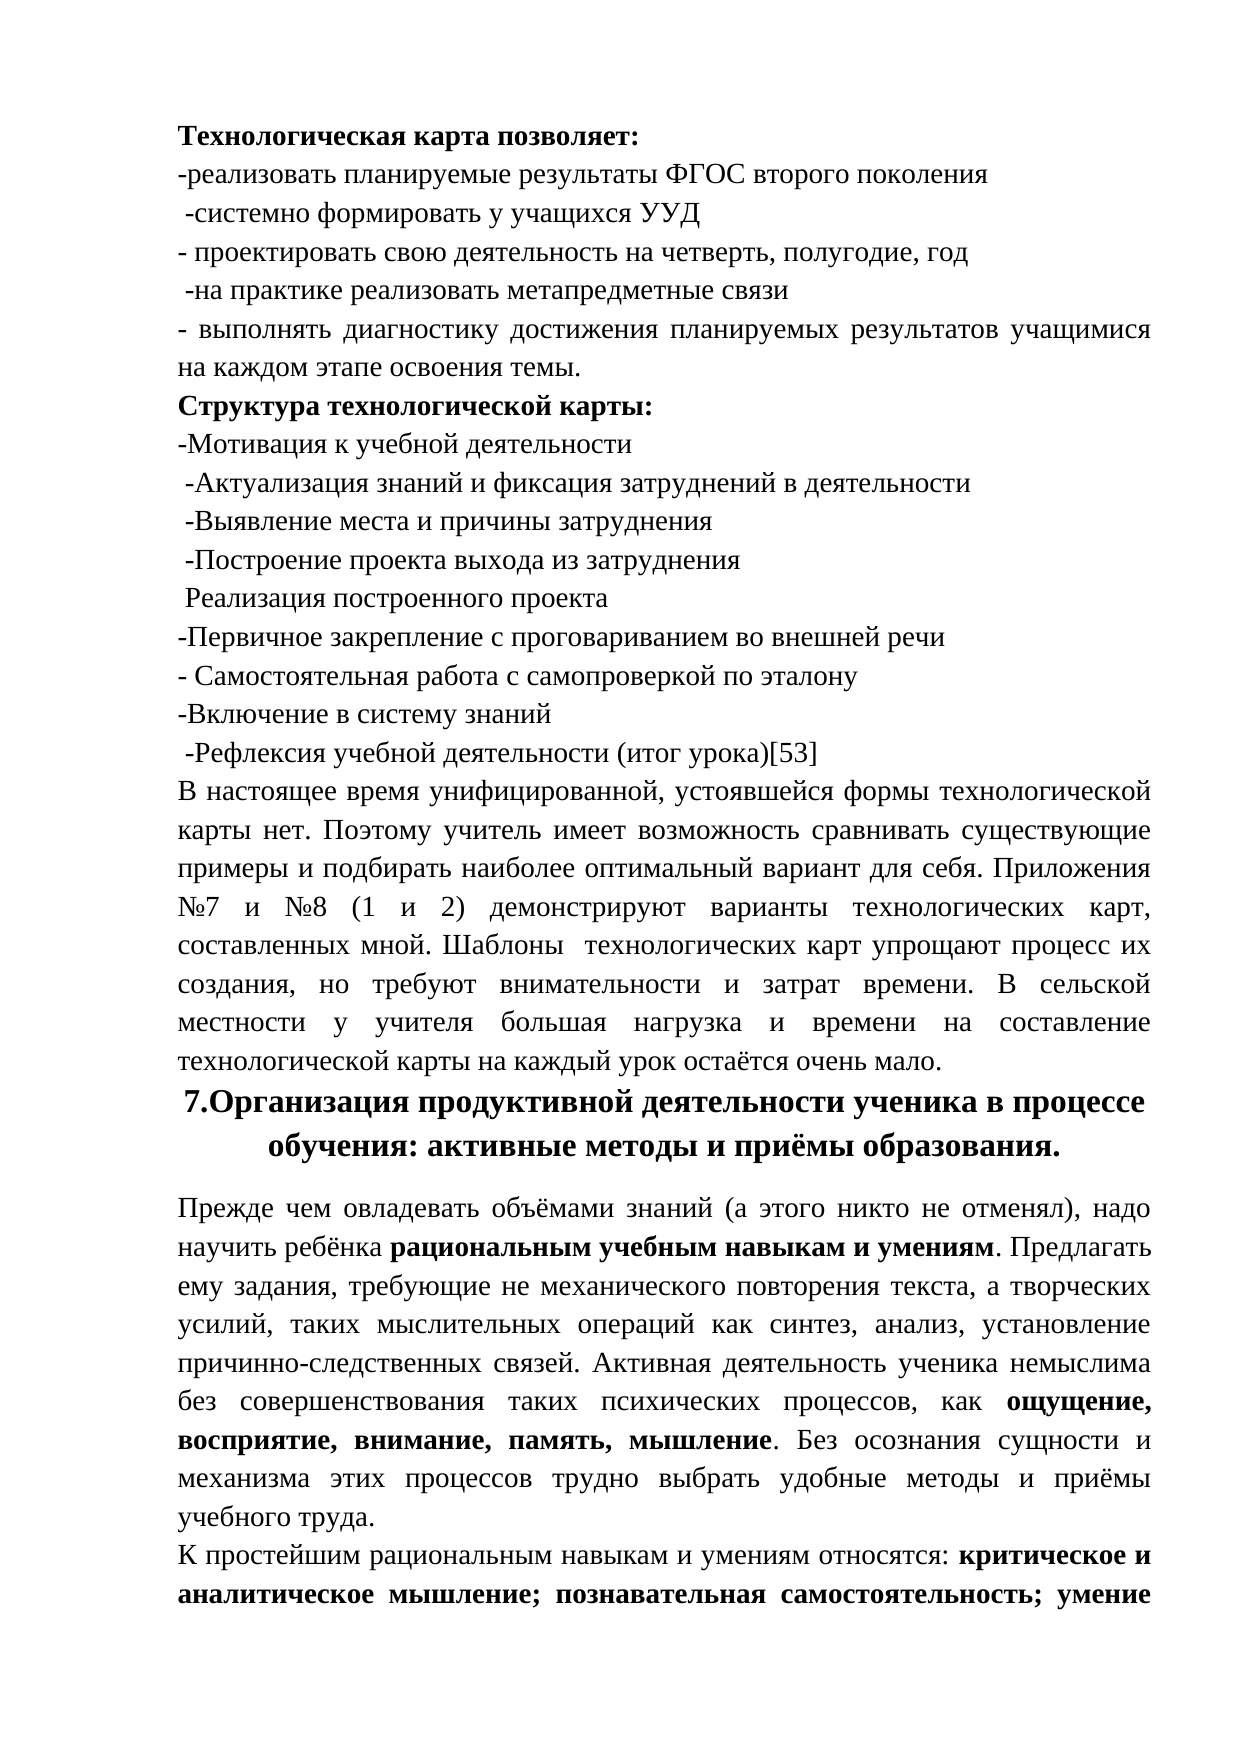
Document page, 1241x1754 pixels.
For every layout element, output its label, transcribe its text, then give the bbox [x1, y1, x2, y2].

text В настоящее время унифицированной, устоявшейся формы технологической карты нет. Поэтому учитель имеет возможность сравнивать существующие примеры и подбирать наиболее оптимальный вариант для себя. Приложения №7 и №8 (1 и 2) демонстрируют варианты технологических карт, составленных мной. Шаблоны технологических карт упрощают процесс их создания, но требуют внимательности и затрат времени. В сельской местности у учителя большая нагрузка и времени на составление технологической карты на каждый урок остаётся очень мало. [177, 773, 1152, 1077]
text -системно формировать у учащихся УУД [177, 195, 1152, 229]
text -Выявление места и причины затруднения [177, 503, 1152, 537]
text Технологическая карта позволяет: [177, 118, 1152, 152]
text -на практике реализовать метапредметные связи [177, 272, 1152, 306]
text Структура технологической карты: [177, 388, 1152, 421]
text Прежде чем овладевать объёмами знаний (а этого никто не отменял), надо научить ребёнка рациональным учебным навыкам и умениям. Предлагать ему задания, требующие не механического повторения текста, а творческих усилий, таких мыслительных операций как синтез, анализ, установление причинно-следственных связей. Активная деятельность ученика немыслима без совершенствования таких психических процессов, как ощущение, восприятие, внимание, память, мышление. Без осознания сущности и механизма этих процессов трудно выбрать удобные методы и приёмы учебного труда. [177, 1191, 1152, 1532]
text -Рефлексия учебной деятельности (итог урока)[53] [177, 735, 1152, 768]
text -Актуализация знаний и фиксация затруднений в деятельности [177, 465, 1152, 498]
text -Мотивация к учебной деятельности [177, 426, 1152, 460]
text - выполнять диагностику достижения планируемых результатов учащимися на каждом этапе освоения темы. [177, 311, 1152, 383]
text -Включение в систему знаний [177, 696, 1152, 730]
text Реализация построенного проекта [177, 581, 1152, 614]
text -Построение проекта выхода из затруднения [177, 542, 1152, 576]
text - Самостоятельная работа с самопроверкой по эталону [177, 658, 1152, 691]
text -реализовать планируемые результаты ФГОС второго поколения [177, 157, 1152, 190]
text 7.Организация продуктивной деятельности ученика в процессе обучения: активные методы и приёмы образования. [177, 1082, 1152, 1164]
text - проектировать свою деятельность на четверть, полугодие, год [177, 234, 1152, 267]
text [177, 1537, 1152, 1609]
text -Первичное закрепление с проговариванием во внешней речи [177, 619, 1152, 653]
